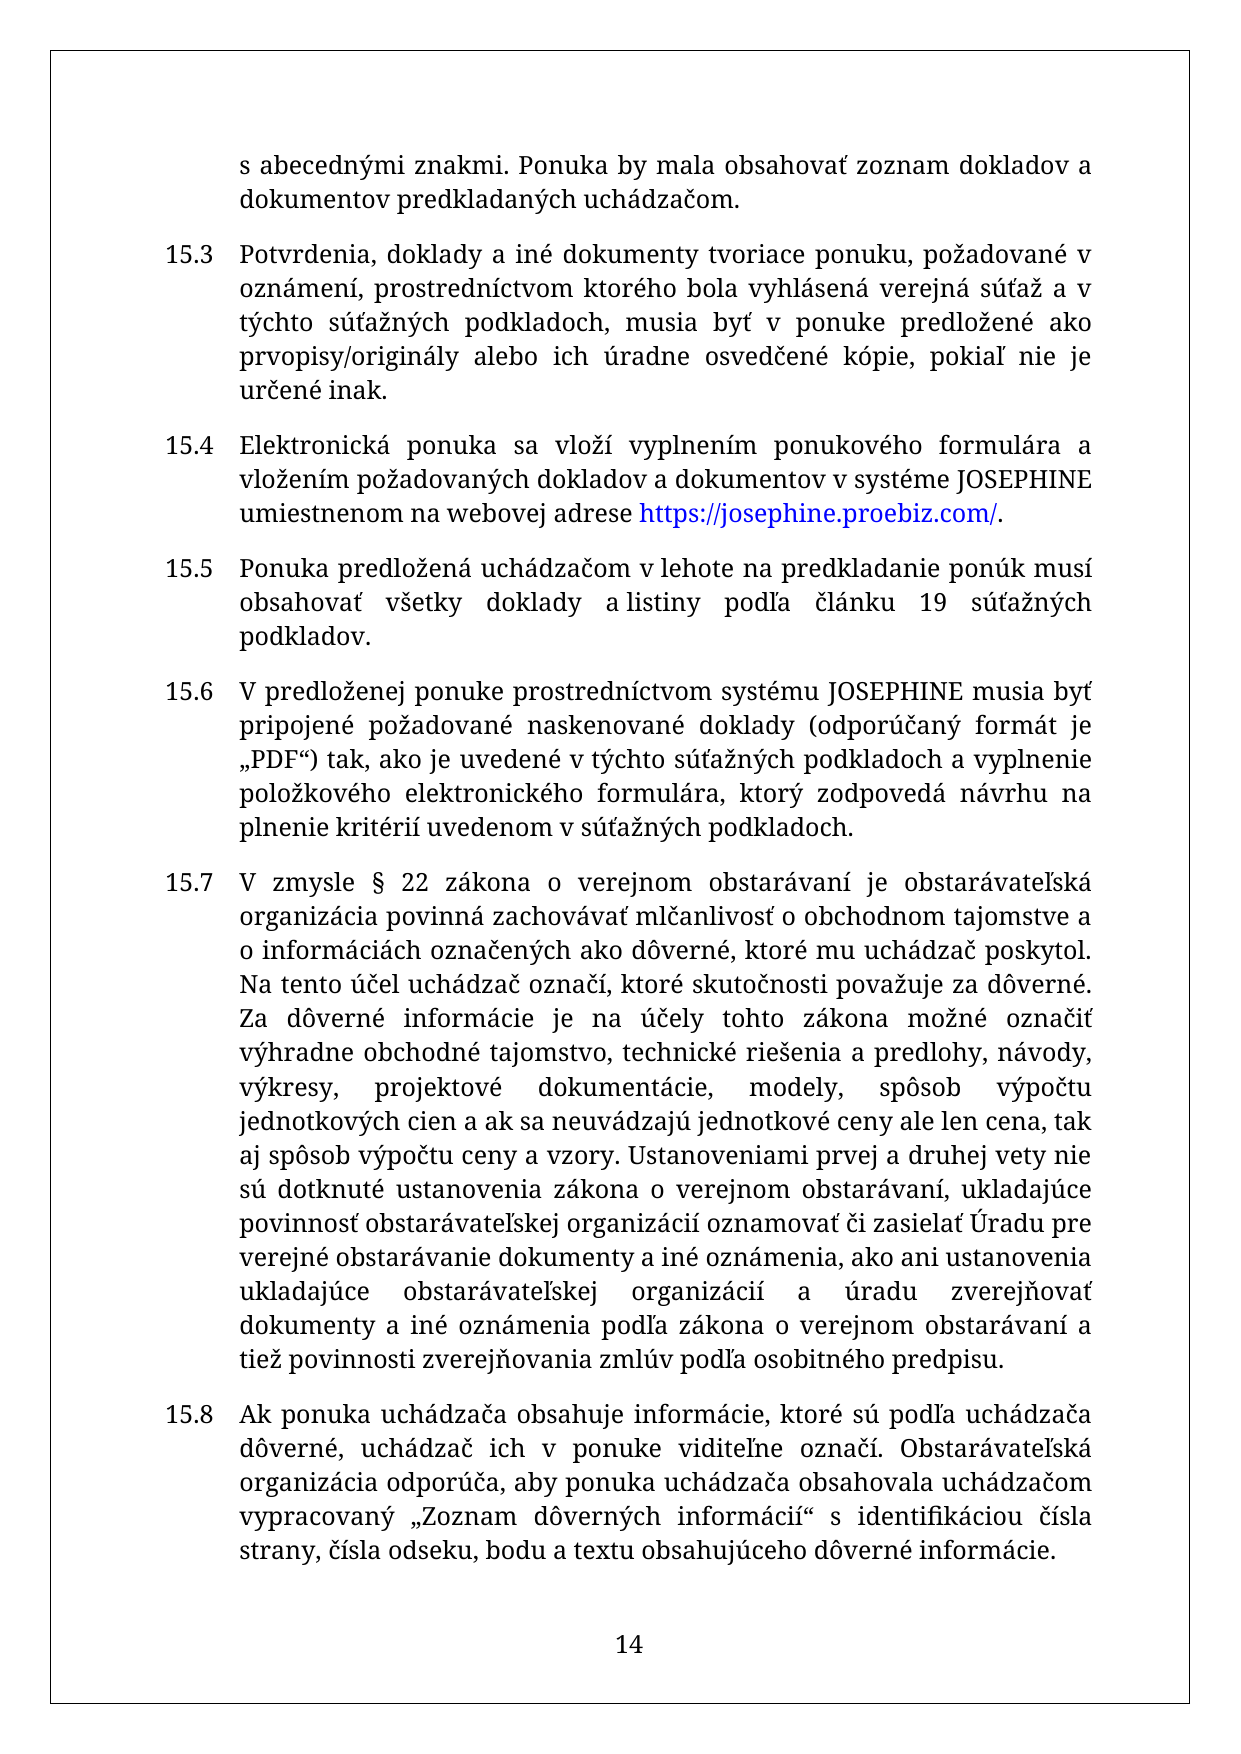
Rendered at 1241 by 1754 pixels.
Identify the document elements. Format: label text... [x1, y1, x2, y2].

list V zmysle § 22 zákona o verejnom obstarávaní je obstarávateľská organizácia povinná zachovávať mlčanlivosť o obchodnom tajomstve a o informáciách označených ako dôverné, ktoré mu uchádzač poskytol. Na tento účel uchádzač označí, ktoré skutočnosti považuje za dôverné. Za dôverné informácie je na účely tohto zákona možné označiť výhradne obchodné tajomstvo, technické riešenia a predlohy, návody, výkresy, projektové dokumentácie, modely, spôsob výpočtu jednotkových cien a ak sa neuvádzajú jednotkové ceny ale len cena, tak aj spôsob výpočtu ceny a vzory. Ustanoveniami prvej a druhej vety nie sú dotknuté ustanovenia zákona o verejnom obstarávaní, ukladajúce povinnosť obstarávateľskej organizácií oznamovať či zasielať Úradu pre verejné obstarávanie dokumenty a iné oznámenia, ako ani ustanovenia ukladajúce obstarávateľskej organizácií a úradu zverejňovať dokumenty a iné oznámenia podľa zákona o verejnom obstarávaní a tiež povinnosti zverejňovania zmlúv podľa osobitného predpisu. [165, 865, 1093, 1376]
list Potvrdenia, doklady a iné dokumenty tvoriace ponuku, požadované v oznámení, prostredníctvom ktorého bola vyhlásená verejná súťaž a v týchto súťažných podkladoch, musia byť v ponuke predložené ako prvopisy/originály alebo ich úradne osvedčené kópie, pokiaľ nie je určené inak. [165, 236, 1093, 407]
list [165, 147, 1093, 216]
list Elektronická ponuka sa vloží vyplnením ponukového formulára a vložením požadovaných dokladov a dokumentov v systéme JOSEPHINE umiestnenom na webovej adrese https://josephine.proebiz.com/. [165, 428, 1093, 530]
list Ponuka predložená uchádzačom v lehote na predkladanie ponúk musí obsahovať všetky doklady a listiny podľa článku 19 súťažných podkladov. [165, 551, 1093, 653]
list V predloženej ponuke prostredníctvom systému JOSEPHINE musia byť pripojené požadované naskenované doklady (odporúčaný formát je „PDF“) tak, ako je uvedené v týchto súťažných podkladoch a vyplnenie položkového elektronického formulára, ktorý zodpovedá návrhu na plnenie kritérií uvedenom v súťažných podkladoch. [165, 674, 1093, 844]
list Ak ponuka uchádzača obsahuje informácie, ktoré sú podľa uchádzača dôverné, uchádzač ich v ponuke viditeľne označí. Obstarávateľská organizácia odporúča, aby ponuka uchádzača obsahovala uchádzačom vypracovaný „Zoznam dôverných informácií“ s identifikáciou čísla strany, čísla odseku, bodu a textu obsahujúceho dôverné informácie. [165, 1397, 1093, 1567]
